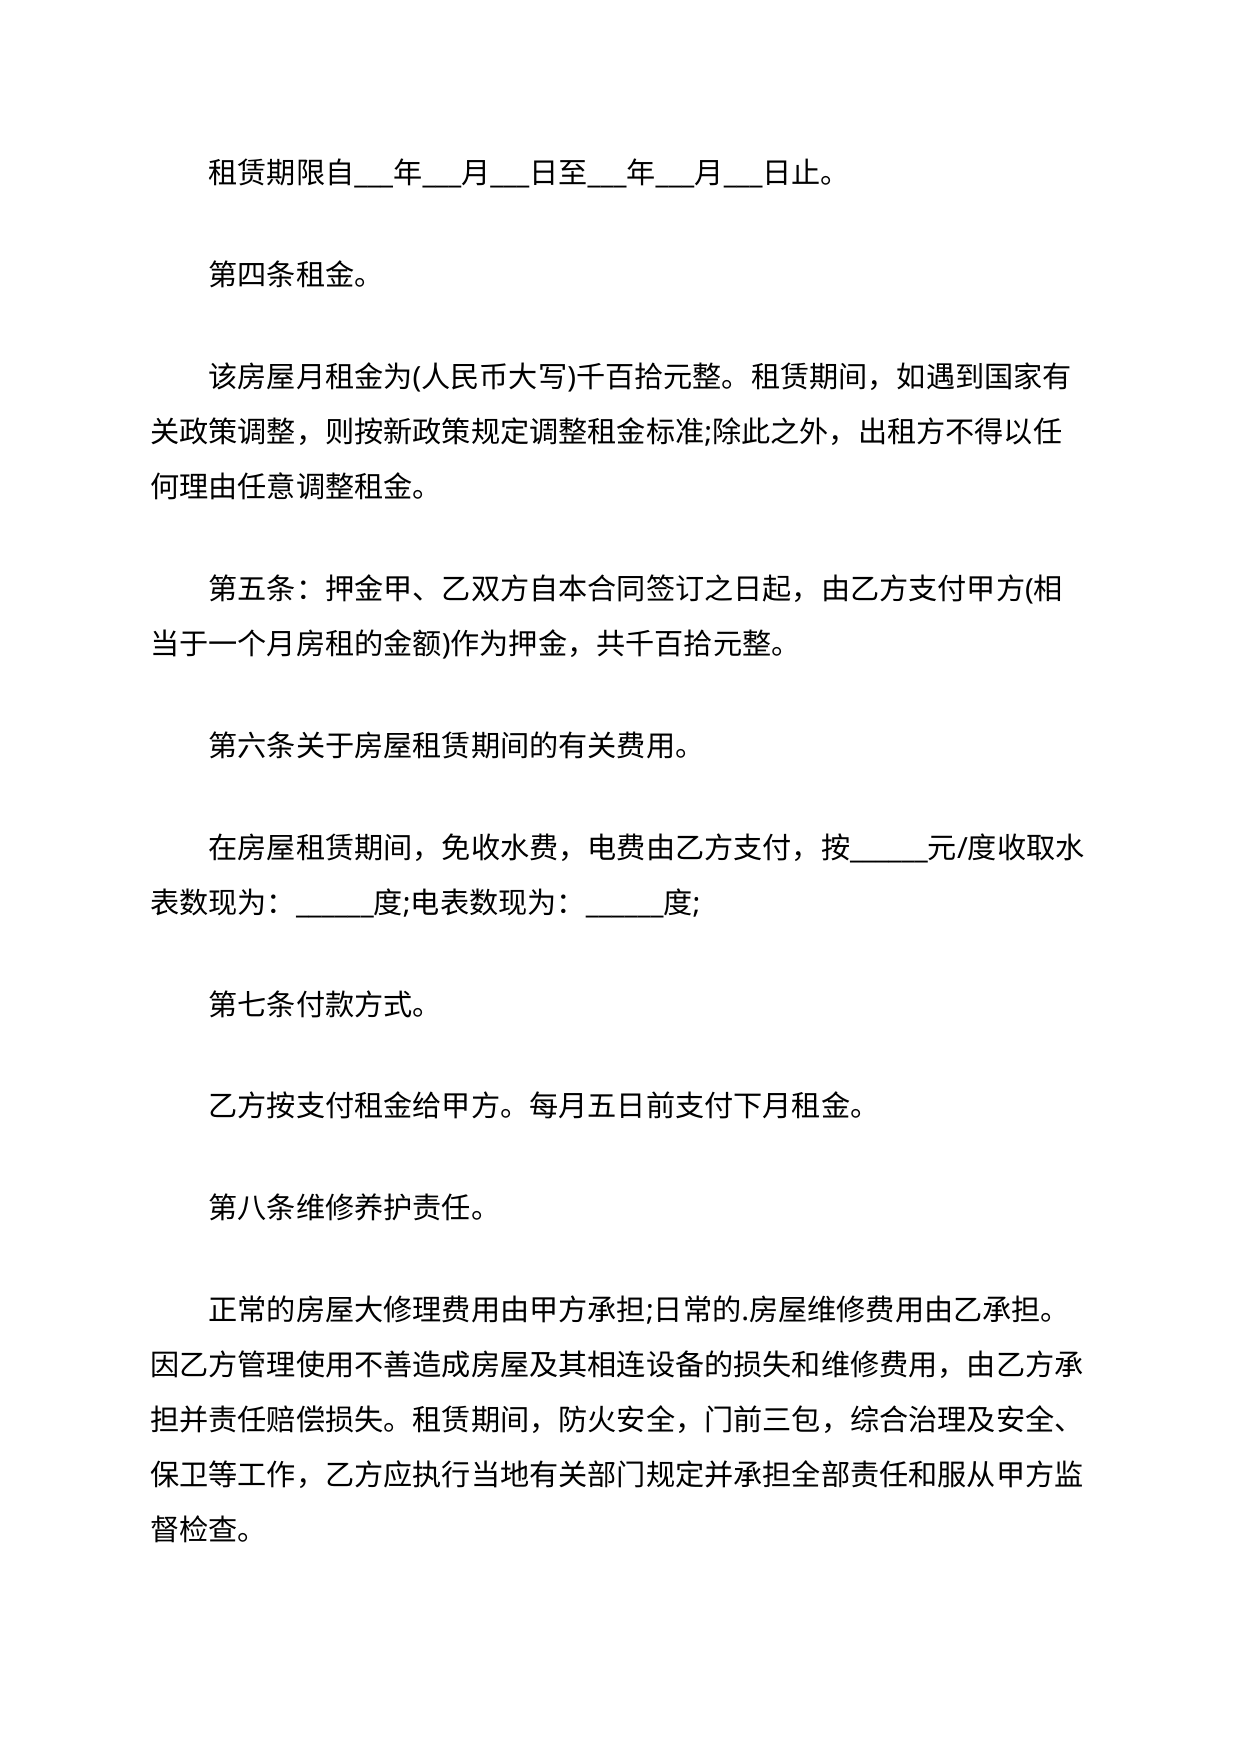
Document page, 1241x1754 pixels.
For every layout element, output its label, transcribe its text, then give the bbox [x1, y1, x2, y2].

text 正常的房屋大修理费用由甲方承担;日常的.房屋维修费用由乙承担。因乙方管理使用不善造成房屋及其相连设备的损失和维修费用，由乙方承担并责任赔偿损失。租赁期间，防火安全，门前三包，综合治理及安全、保卫等工作，乙方应执行当地有关部门规定并承担全部责任和服从甲方监督检查。 [150, 1287, 1090, 1548]
text 第六条关于房屋租赁期间的有关费用。 [150, 722, 1090, 765]
text 乙方按支付租金给甲方。每月五日前支付下月租金。 [150, 1083, 1090, 1125]
text 第七条付款方式。 [150, 981, 1090, 1023]
text 该房屋月租金为(人民币大写)千百拾元整。租赁期间，如遇到国家有关政策调整，则按新政策规定调整租金标准;除此之外，出租方不得以任何理由任意调整租金。 [150, 354, 1090, 506]
text 在房屋租赁期间，免收水费，电费由乙方支付，按______元/度收取水表数现为：______度;电表数现为：______度; [150, 824, 1090, 922]
text 第八条维修养护责任。 [150, 1185, 1090, 1227]
text 第四条租金。 [150, 252, 1090, 294]
text 租赁期限自___年___月___日至___年___月___日止。 [150, 150, 1090, 192]
text 第五条：押金甲、乙双方自本合同签订之日起，由乙方支付甲方(相当于一个月房租的金额)作为押金，共千百拾元整。 [150, 566, 1090, 663]
